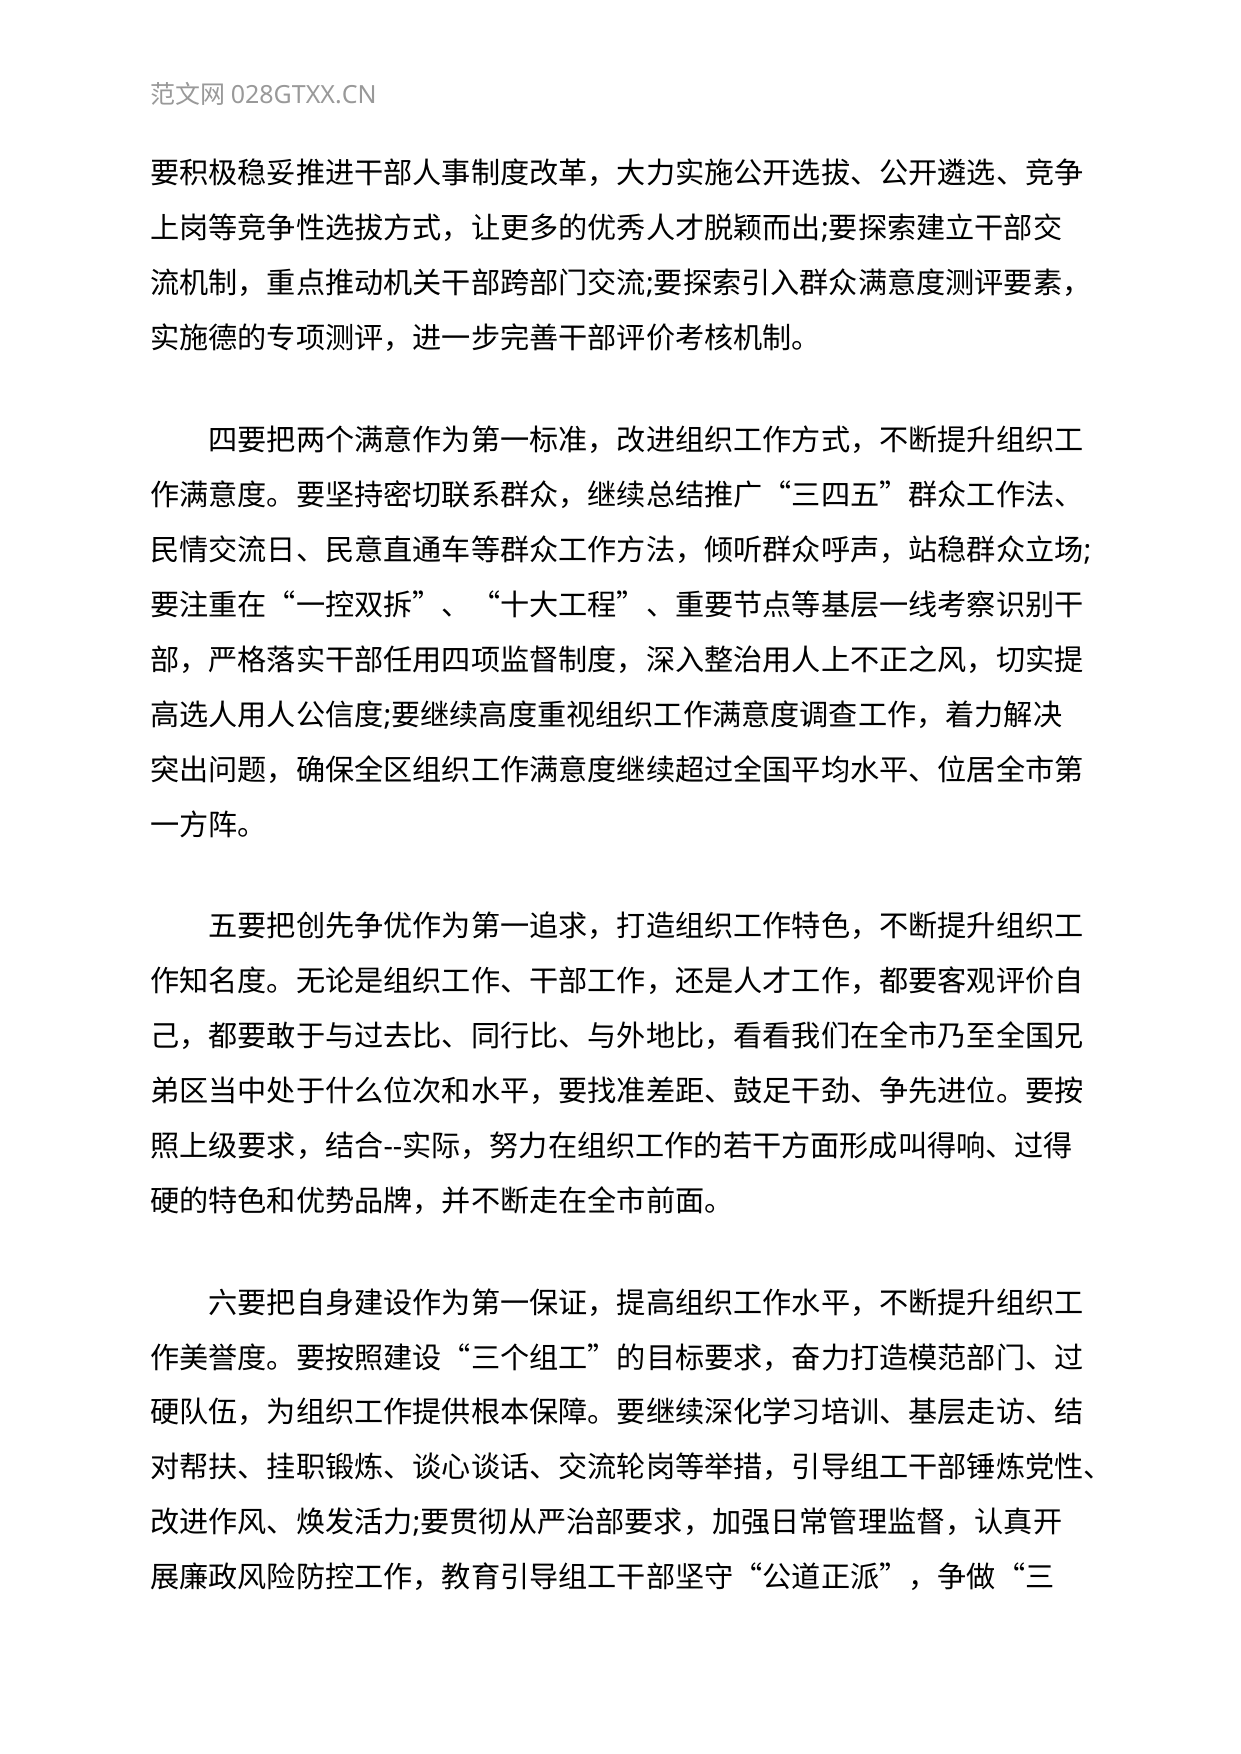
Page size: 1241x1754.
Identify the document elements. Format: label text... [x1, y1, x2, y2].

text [150, 150, 1090, 357]
text 五要把创先争优作为第一追求，打造组织工作特色，不断提升组织工作知名度。无论是组织工作、干部工作，还是人才工作，都要客观评价自己，都要敢于与过去比、同行比、与外地比，看看我们在全市乃至全国兄弟区当中处于什么位次和水平，要找准差距、鼓足干劲、争先进位。要按照上级要求，结合--实际，努力在组织工作的若干方面形成叫得响、过得硬的特色和优势品牌，并不断走在全市前面。 [150, 903, 1090, 1220]
text 四要把两个满意作为第一标准，改进组织工作方式，不断提升组织工作满意度。要坚持密切联系群众，继续总结推广“三四五”群众工作法、民情交流日、民意直通车等群众工作方法，倾听群众呼声，站稳群众立场;要注重在“一控双拆”、“十大工程”、重要节点等基层一线考察识别干部，严格落实干部任用四项监督制度，深入整治用人上不正之风，切实提高选人用人公信度;要继续高度重视组织工作满意度调查工作，着力解决突出问题，确保全区组织工作满意度继续超过全国平均水平、位居全市第一方阵。 [150, 417, 1090, 843]
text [150, 1279, 1090, 1596]
